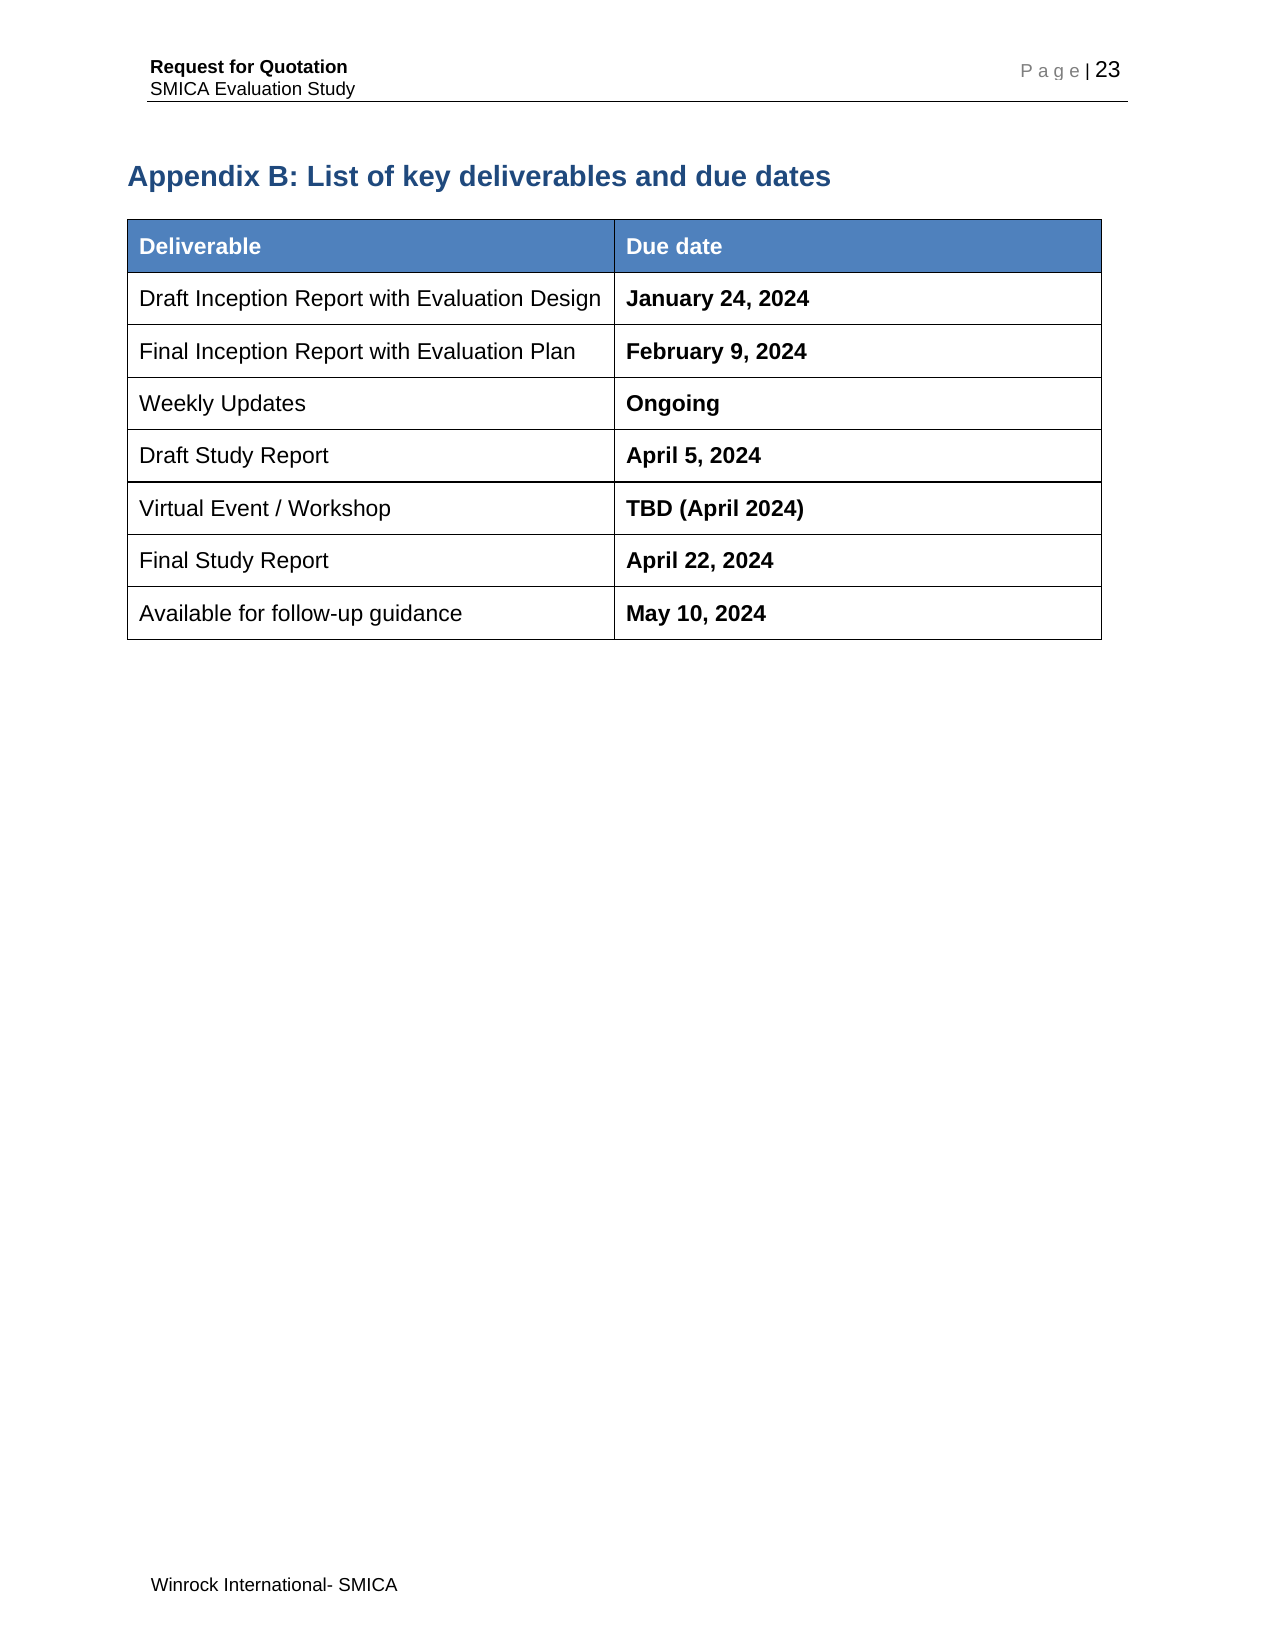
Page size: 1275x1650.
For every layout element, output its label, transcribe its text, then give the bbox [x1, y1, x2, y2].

table_cell Virtual Event / Workshop [128, 483, 614, 534]
table_cell Final Study Report [128, 535, 614, 586]
table_cell February 9, 2024 [615, 325, 1101, 377]
table_cell April 22, 2024 [615, 535, 1101, 586]
table_cell Draft Study Report [128, 430, 614, 481]
table_cell Weekly Updates [128, 378, 614, 429]
table_cell TBD (April 2024) [615, 483, 1101, 534]
table_header Deliverable [128, 220, 614, 272]
table_cell May 10, 2024 [615, 587, 1101, 638]
table_cell January 24, 2024 [615, 273, 1101, 324]
subtitle Appendix B: List of key deliverables and due dates [127, 159, 1150, 193]
table_header Due date [615, 220, 1101, 272]
table_cell April 5, 2024 [615, 430, 1101, 481]
table_cell Draft Inception Report with Evaluation Design [128, 273, 614, 324]
table_cell Ongoing [615, 378, 1101, 429]
table_cell Final Inception Report with Evaluation Plan [128, 325, 614, 377]
table_cell Available for follow-up guidance [128, 587, 614, 638]
